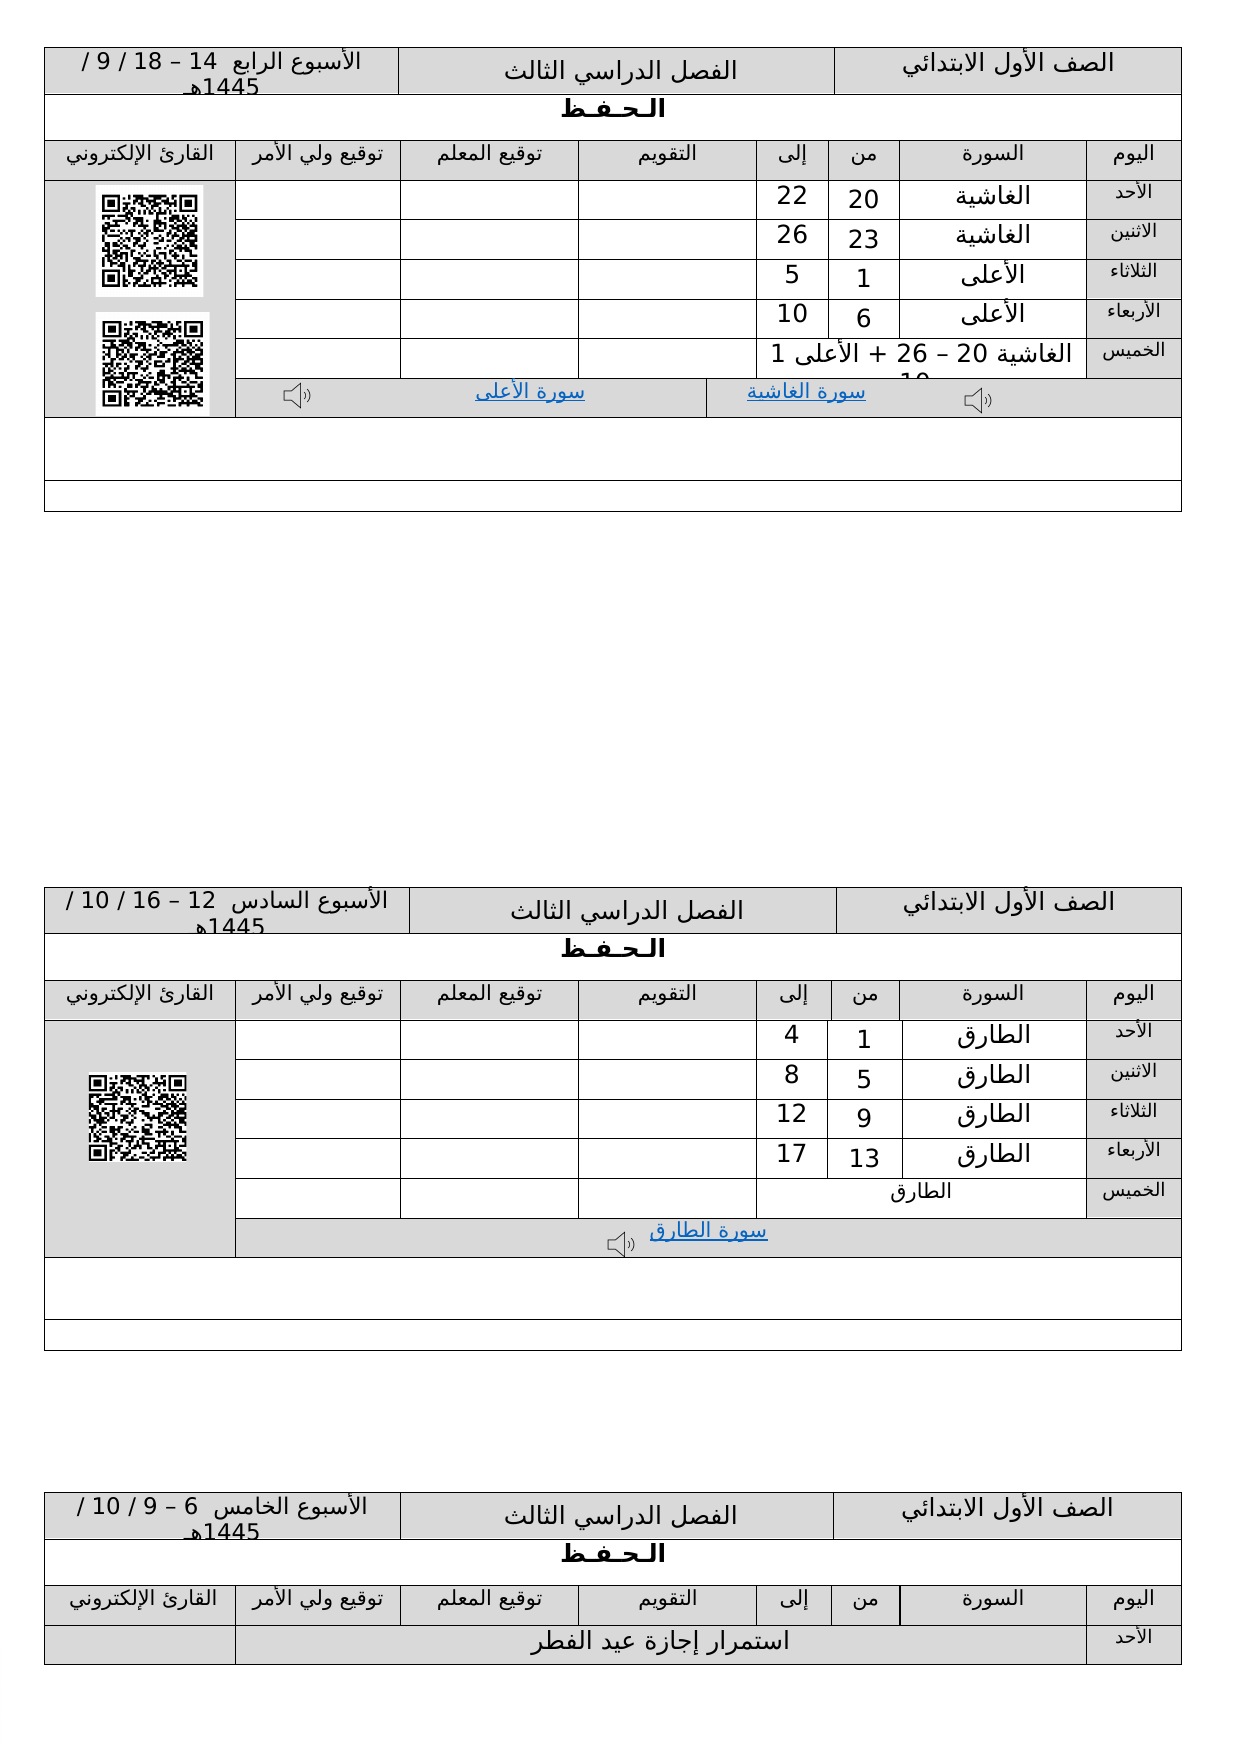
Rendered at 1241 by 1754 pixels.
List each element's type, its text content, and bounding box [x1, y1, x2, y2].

table_cell الثلاثاء [1087, 260, 1181, 298]
table_cell [236, 1139, 400, 1178]
table_cell [45, 1626, 235, 1664]
table_cell سورة الطارق [236, 1219, 1181, 1257]
table_cell [236, 339, 400, 378]
table_cell توقيع المعلم [401, 981, 578, 1019]
table_cell 4 [757, 1021, 827, 1059]
table_cell [236, 1021, 400, 1059]
table_cell [401, 220, 578, 259]
table_cell [579, 181, 756, 219]
table_cell الأعلى [900, 260, 1086, 298]
table_cell الغاشية [900, 181, 1086, 219]
table_cell الخميس [1087, 339, 1181, 378]
table_cell [45, 418, 1181, 479]
table_cell 9 [828, 1100, 902, 1138]
table_cell [45, 1258, 1181, 1319]
table_cell استمرار إجازة عيد الفطر [236, 1626, 1086, 1664]
table_cell 10 [757, 300, 828, 338]
table_cell الثلاثاء [1087, 1100, 1181, 1138]
table_cell إلى [757, 141, 828, 180]
table_cell سورة الغاشية [707, 379, 1181, 417]
picture [95, 312, 210, 416]
table_cell 1 [829, 260, 899, 298]
table_cell 20 [829, 181, 899, 219]
table_cell [236, 300, 400, 338]
table_cell 26 [757, 220, 828, 259]
table_cell الغاشية [900, 220, 1086, 259]
table_cell السورة [900, 141, 1086, 180]
table_cell سورة الأعلى [236, 379, 706, 417]
table_cell [45, 181, 235, 417]
table_cell توقيع ولي الأمر [236, 141, 400, 180]
picture [960, 382, 997, 419]
table_cell توقيع ولي الأمر [236, 1586, 400, 1625]
table_cell من [832, 1586, 899, 1625]
table_cell توقيع المعلم [401, 1586, 578, 1625]
table_cell [401, 300, 578, 338]
table_cell السورة [901, 1586, 1086, 1625]
table_cell [236, 260, 400, 298]
table_header الفصل الدراسي الثالث [410, 888, 836, 933]
table_cell 23 [829, 220, 899, 259]
table_cell توقيع المعلم [401, 141, 578, 180]
table_cell الطارق [903, 1139, 1086, 1178]
table_header الصف الأول الابتدائي [837, 888, 1181, 933]
table_cell [401, 260, 578, 298]
table_cell 6 [829, 300, 899, 338]
table_header الأسبوع الخامس 6 – 9 / 10 / 1445هـ [45, 1493, 400, 1538]
table_cell [236, 1100, 400, 1138]
table_cell الطارق [903, 1060, 1086, 1099]
table_cell [45, 481, 1181, 511]
picture [279, 377, 315, 414]
table_cell [401, 1139, 578, 1178]
table_cell الطارق [757, 1179, 1086, 1217]
table_cell من [829, 141, 899, 180]
table_cell اليوم [1087, 981, 1181, 1019]
table_cell [401, 339, 578, 378]
table_cell الغاشية 20 – 26 + الأعلى 1 – 10 [757, 339, 1086, 378]
table_cell الطارق [903, 1100, 1086, 1138]
table_cell الطارق [903, 1021, 1086, 1059]
table_cell الأربعاء [1087, 1139, 1181, 1178]
picture [603, 1226, 640, 1263]
table_cell [579, 1139, 756, 1178]
table_cell [579, 1179, 756, 1217]
table_cell التقويم [579, 981, 756, 1019]
table_cell 5 [757, 260, 828, 298]
table_cell التقويم [579, 1586, 756, 1625]
table_cell الأعلى [900, 300, 1086, 338]
table_cell القارئ الإلكتروني [45, 141, 235, 180]
table_cell 17 [757, 1139, 827, 1178]
table_header الفصل الدراسي الثالث [401, 1493, 833, 1538]
table_cell من [832, 981, 899, 1019]
table_cell [401, 181, 578, 219]
table_cell 22 [757, 181, 828, 219]
table_cell [236, 220, 400, 259]
table_header الفصل الدراسي الثالث [399, 48, 834, 93]
picture [95, 185, 204, 297]
table_cell [401, 1179, 578, 1217]
table_header الأسبوع السادس 12 – 16 / 10 / 1445هـ [45, 888, 409, 933]
table_cell [401, 1021, 578, 1059]
table_cell [401, 1060, 578, 1099]
table_cell الـحـفـظ [45, 934, 1181, 980]
table_cell 1 [828, 1021, 902, 1059]
table_cell الأحد [1087, 1626, 1181, 1664]
table_cell [236, 1179, 400, 1217]
table_cell [45, 1320, 1181, 1350]
table_cell الأحد [1087, 1021, 1181, 1059]
picture [88, 1072, 187, 1162]
table_cell الاثنين [1087, 220, 1181, 259]
table_cell الخميس [1087, 1179, 1181, 1217]
table_cell اليوم [1087, 141, 1181, 180]
table_cell [236, 181, 400, 219]
table_cell 12 [757, 1100, 827, 1138]
table_cell [236, 1060, 400, 1099]
table_cell [401, 1100, 578, 1138]
table_cell [579, 1021, 756, 1059]
table_cell إلى [757, 981, 831, 1019]
table_cell [45, 1021, 235, 1257]
table_cell السورة [900, 981, 1086, 1019]
table_cell [579, 260, 756, 298]
table_cell الاثنين [1087, 1060, 1181, 1099]
table_cell الـحـفـظ [45, 95, 1181, 140]
table_cell [579, 339, 756, 378]
table_header الصف الأول الابتدائي [834, 1493, 1181, 1538]
table_cell الأربعاء [1087, 300, 1181, 338]
table_cell توقيع ولي الأمر [236, 981, 400, 1019]
table_cell القارئ الإلكتروني [45, 981, 235, 1019]
table_cell 8 [757, 1060, 827, 1099]
table_cell [579, 220, 756, 259]
table_cell إلى [757, 1586, 831, 1625]
table_cell الأحد [1087, 181, 1181, 219]
table_cell الـحـفـظ [45, 1540, 1181, 1585]
table_cell التقويم [579, 141, 756, 180]
table_cell 5 [828, 1060, 902, 1099]
table_cell 13 [828, 1139, 902, 1178]
table_header الأسبوع الرابع 14 – 18 / 9 / 1445هـ [45, 48, 398, 93]
table_cell اليوم [1087, 1586, 1181, 1625]
table_cell [579, 300, 756, 338]
table_header الصف الأول الابتدائي [835, 48, 1181, 93]
table_cell [579, 1100, 756, 1138]
table_cell القارئ الإلكتروني [45, 1586, 235, 1625]
table_cell [579, 1060, 756, 1099]
